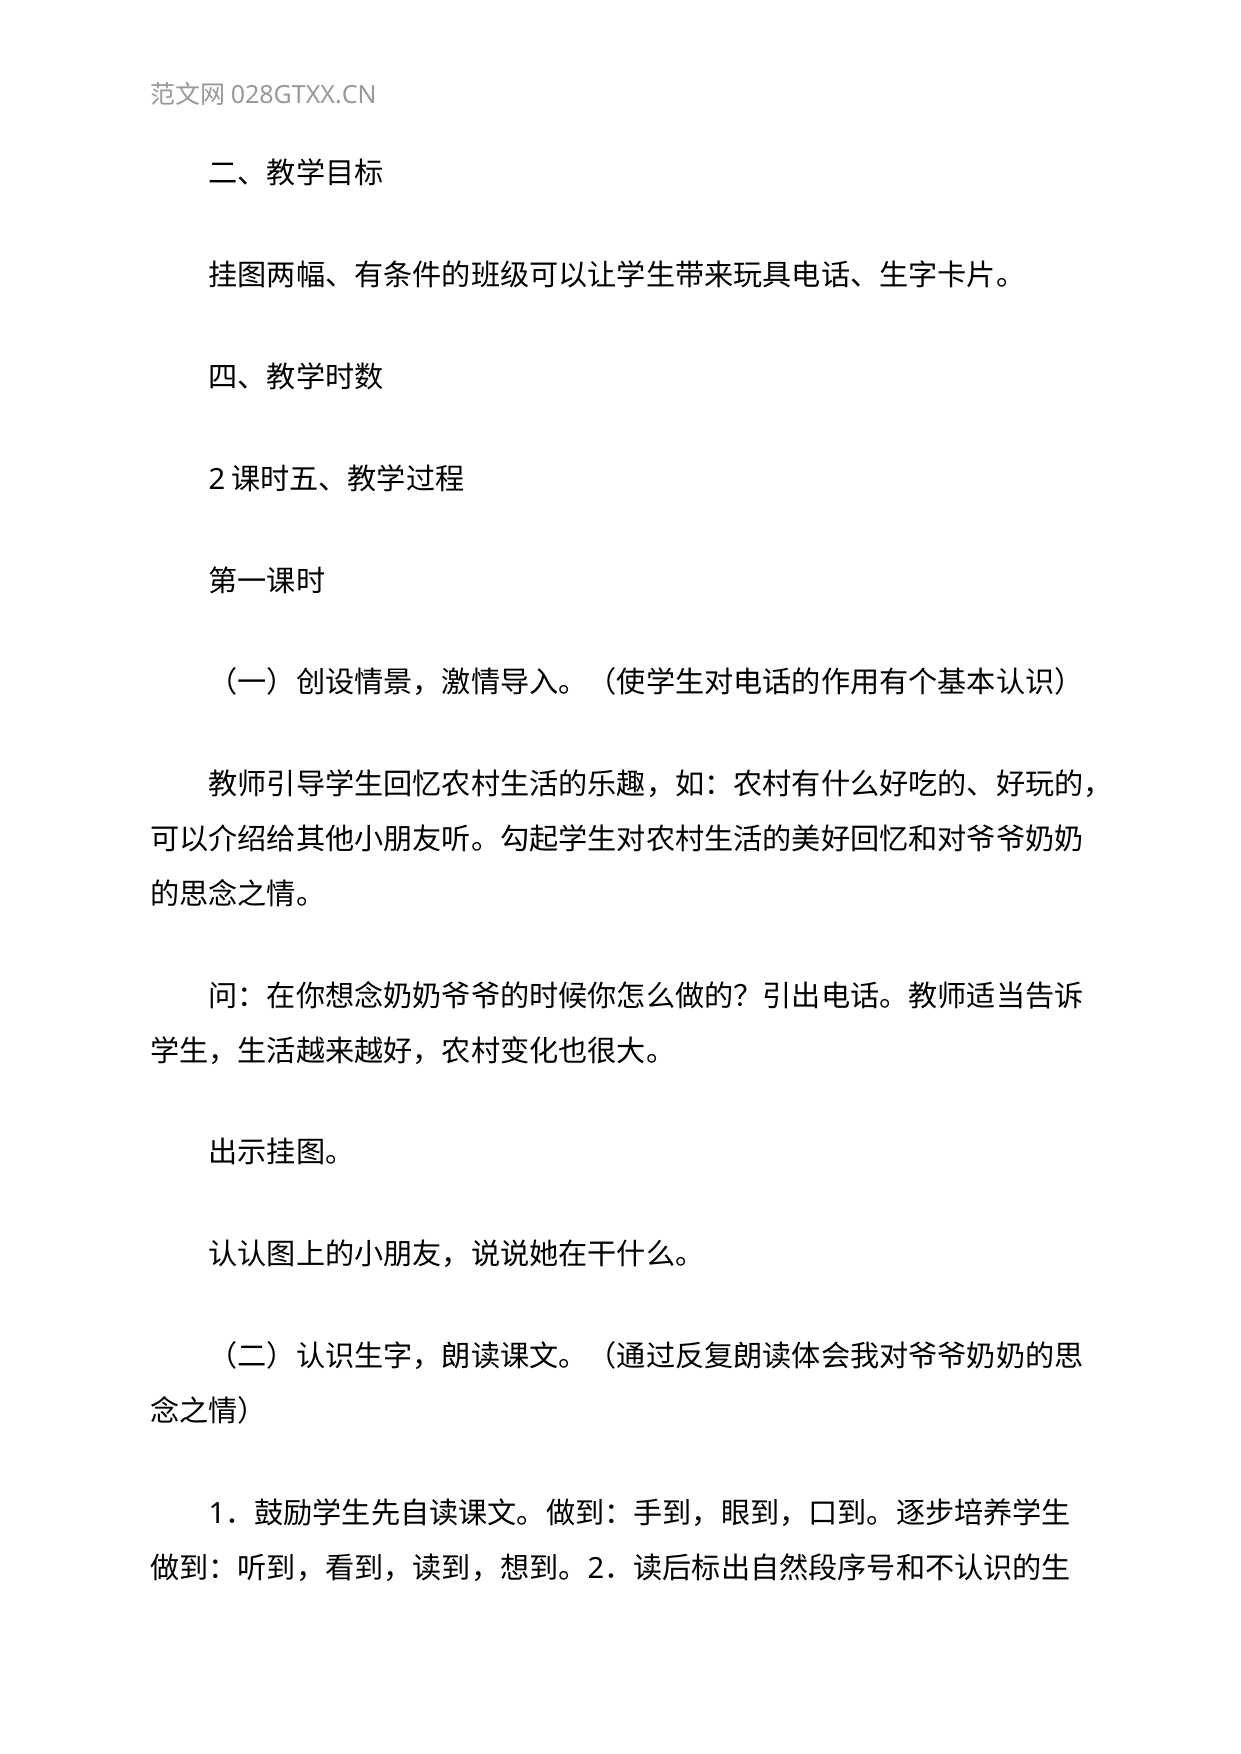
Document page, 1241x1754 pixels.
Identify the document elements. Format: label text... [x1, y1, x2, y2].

text 四、教学时数 [150, 353, 1090, 396]
text 问：在你想念奶奶爷爷的时候你怎么做的？引出电话。教师适当告诉学生，生活越来越好，农村变化也很大。 [150, 972, 1090, 1069]
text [150, 1489, 1090, 1587]
text （二）认识生字，朗读课文。（通过反复朗读体会我对爷爷奶奶的思念之情） [150, 1333, 1090, 1430]
text 教师引导学生回忆农村生活的乐趣，如：农村有什么好吃的、好玩的，可以介绍给其他小朋友听。勾起学生对农村生活的美好回忆和对爷爷奶奶的思念之情。 [150, 761, 1090, 913]
text （一）创设情景，激情导入。（使学生对电话的作用有个基本认识） [150, 659, 1090, 701]
text 二、教学目标 [150, 150, 1090, 192]
text 认认图上的小朋友，说说她在干什么。 [150, 1231, 1090, 1273]
text 第一课时 [150, 557, 1090, 599]
text 挂图两幅、有条件的班级可以让学生带来玩具电话、生字卡片。 [150, 252, 1090, 294]
text 出示挂图。 [150, 1129, 1090, 1171]
text 2课时五、教学过程 [150, 455, 1090, 498]
